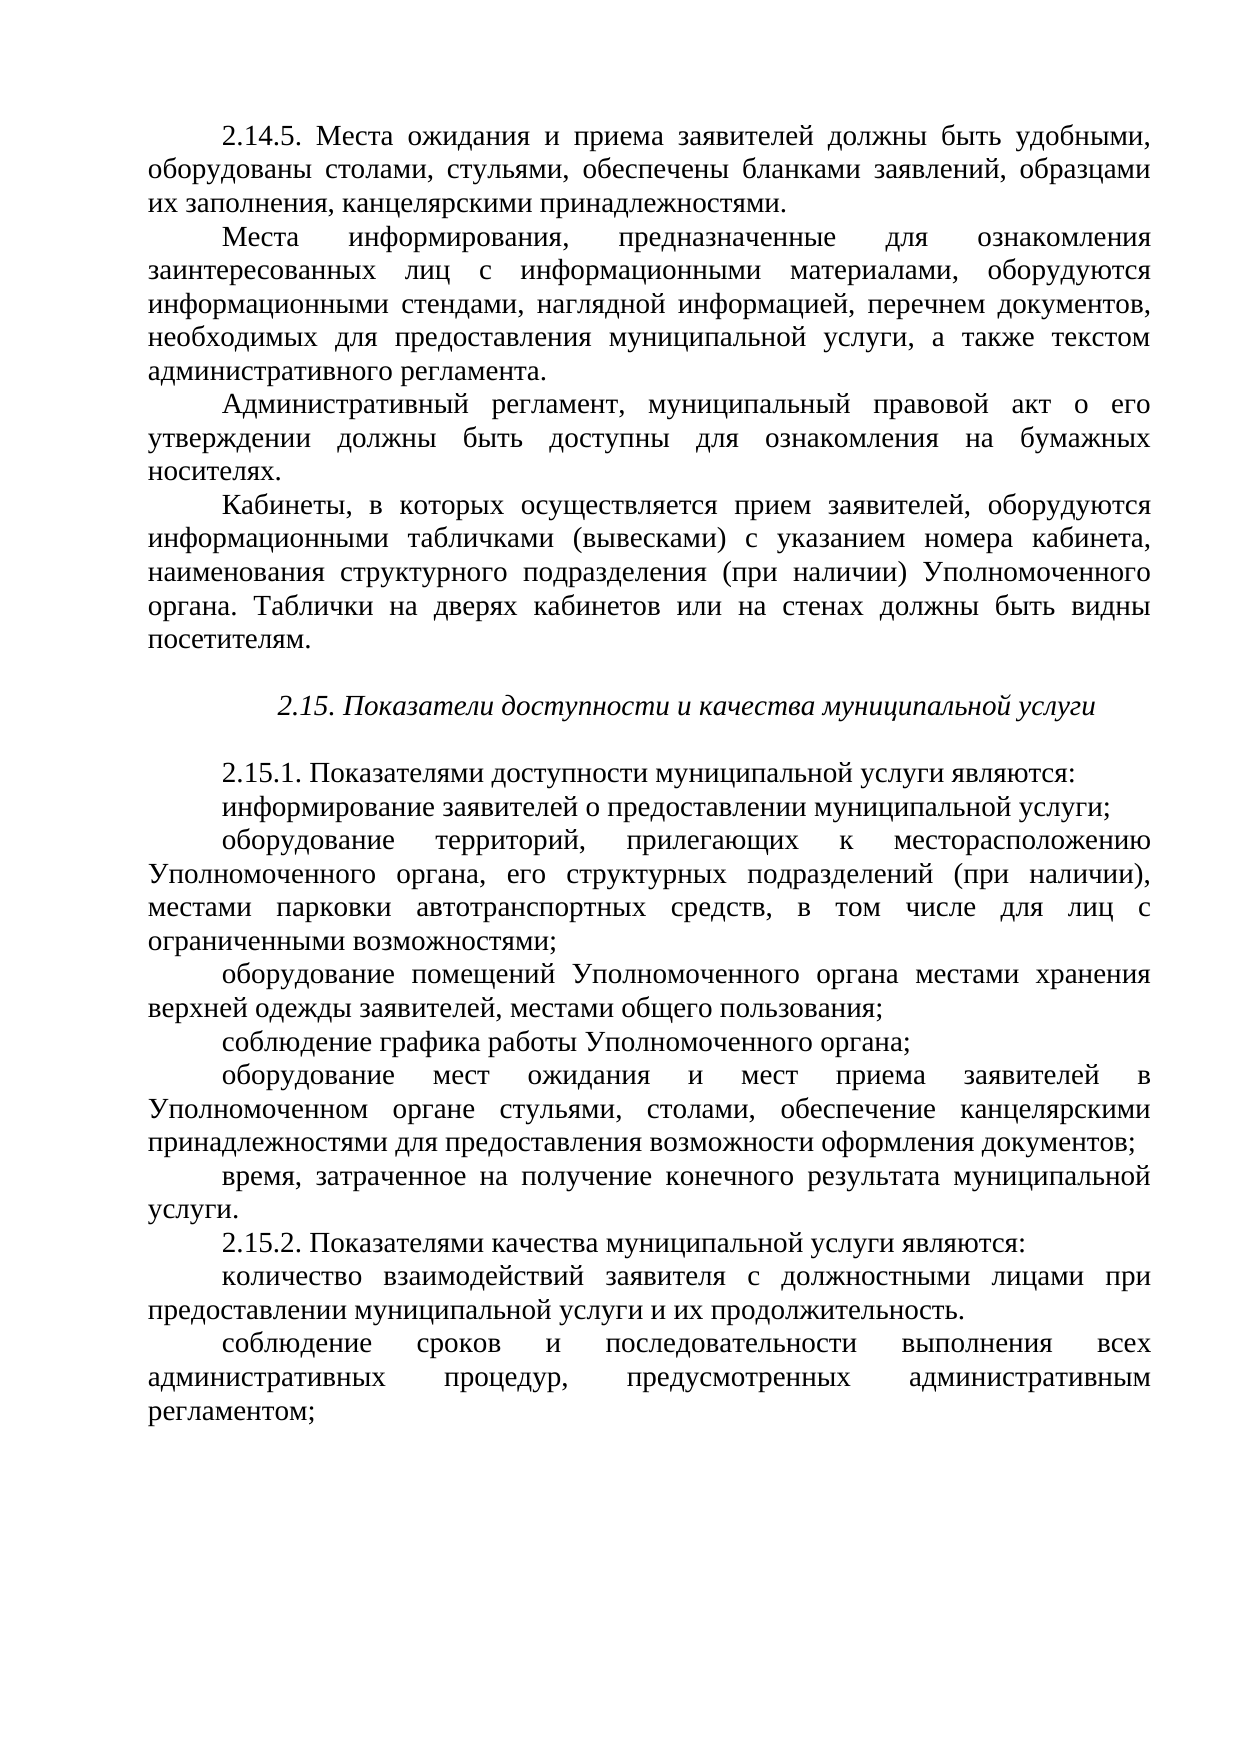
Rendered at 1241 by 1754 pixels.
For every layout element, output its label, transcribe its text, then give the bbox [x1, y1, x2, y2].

subtitle 2.15. Показатели доступности и качества муниципальной услуги [148, 688, 1152, 722]
text соблюдение графика работы Уполномоченного органа; [148, 1024, 1152, 1057]
text 2.15.2. Показателями качества муниципальной услуги являются: [148, 1225, 1152, 1258]
text оборудование мест ожидания и мест приема заявителей в Уполномоченном органе стульями, столами, обеспечение канцелярскими принадлежностями для предоставления возможности оформления документов; [148, 1057, 1152, 1158]
text Административный регламент, муниципальный правовой акт о его утверждении должны быть доступны для ознакомления на бумажных носителях. [148, 386, 1152, 487]
text соблюдение сроков и последовательности выполнения всех административных процедур, предусмотренных административным регламентом; [148, 1326, 1152, 1426]
text 2.15.1. Показателями доступности муниципальной услуги являются: [148, 755, 1152, 789]
text оборудование территорий, прилегающих к месторасположению Уполномоченного органа, его структурных подразделений (при наличии), местами парковки автотранспортных средств, в том числе для лиц с ограниченными возможностями; [148, 822, 1152, 957]
text количество взаимодействий заявителя с должностными лицами при предоставлении муниципальной услуги и их продолжительность. [148, 1258, 1152, 1326]
text оборудование помещений Уполномоченного органа местами хранения верхней одежды заявителей, местами общего пользования; [148, 957, 1152, 1024]
text время, затраченное на получение конечного результата муниципальной услуги. [148, 1158, 1152, 1225]
text Кабинеты, в которых осуществляется прием заявителей, оборудуются информационными табличками (вывесками) с указанием номера кабинета, наименования структурного подразделения (при наличии) Уполномоченного органа. Таблички на дверях кабинетов или на стенах должны быть видны посетителям. [148, 487, 1152, 655]
text информирование заявителей о предоставлении муниципальной услуги; [148, 789, 1152, 822]
text 2.14.5. Места ожидания и приема заявителей должны быть удобными, оборудованы столами, стульями, обеспечены бланками заявлений, образцами их заполнения, канцелярскими принадлежностями. [148, 118, 1152, 219]
text Места информирования, предназначенные для ознакомления заинтересованных лиц с информационными материалами, оборудуются информационными стендами, наглядной информацией, перечнем документов, необходимых для предоставления муниципальной услуги, а также текстом административного регламента. [148, 219, 1152, 386]
